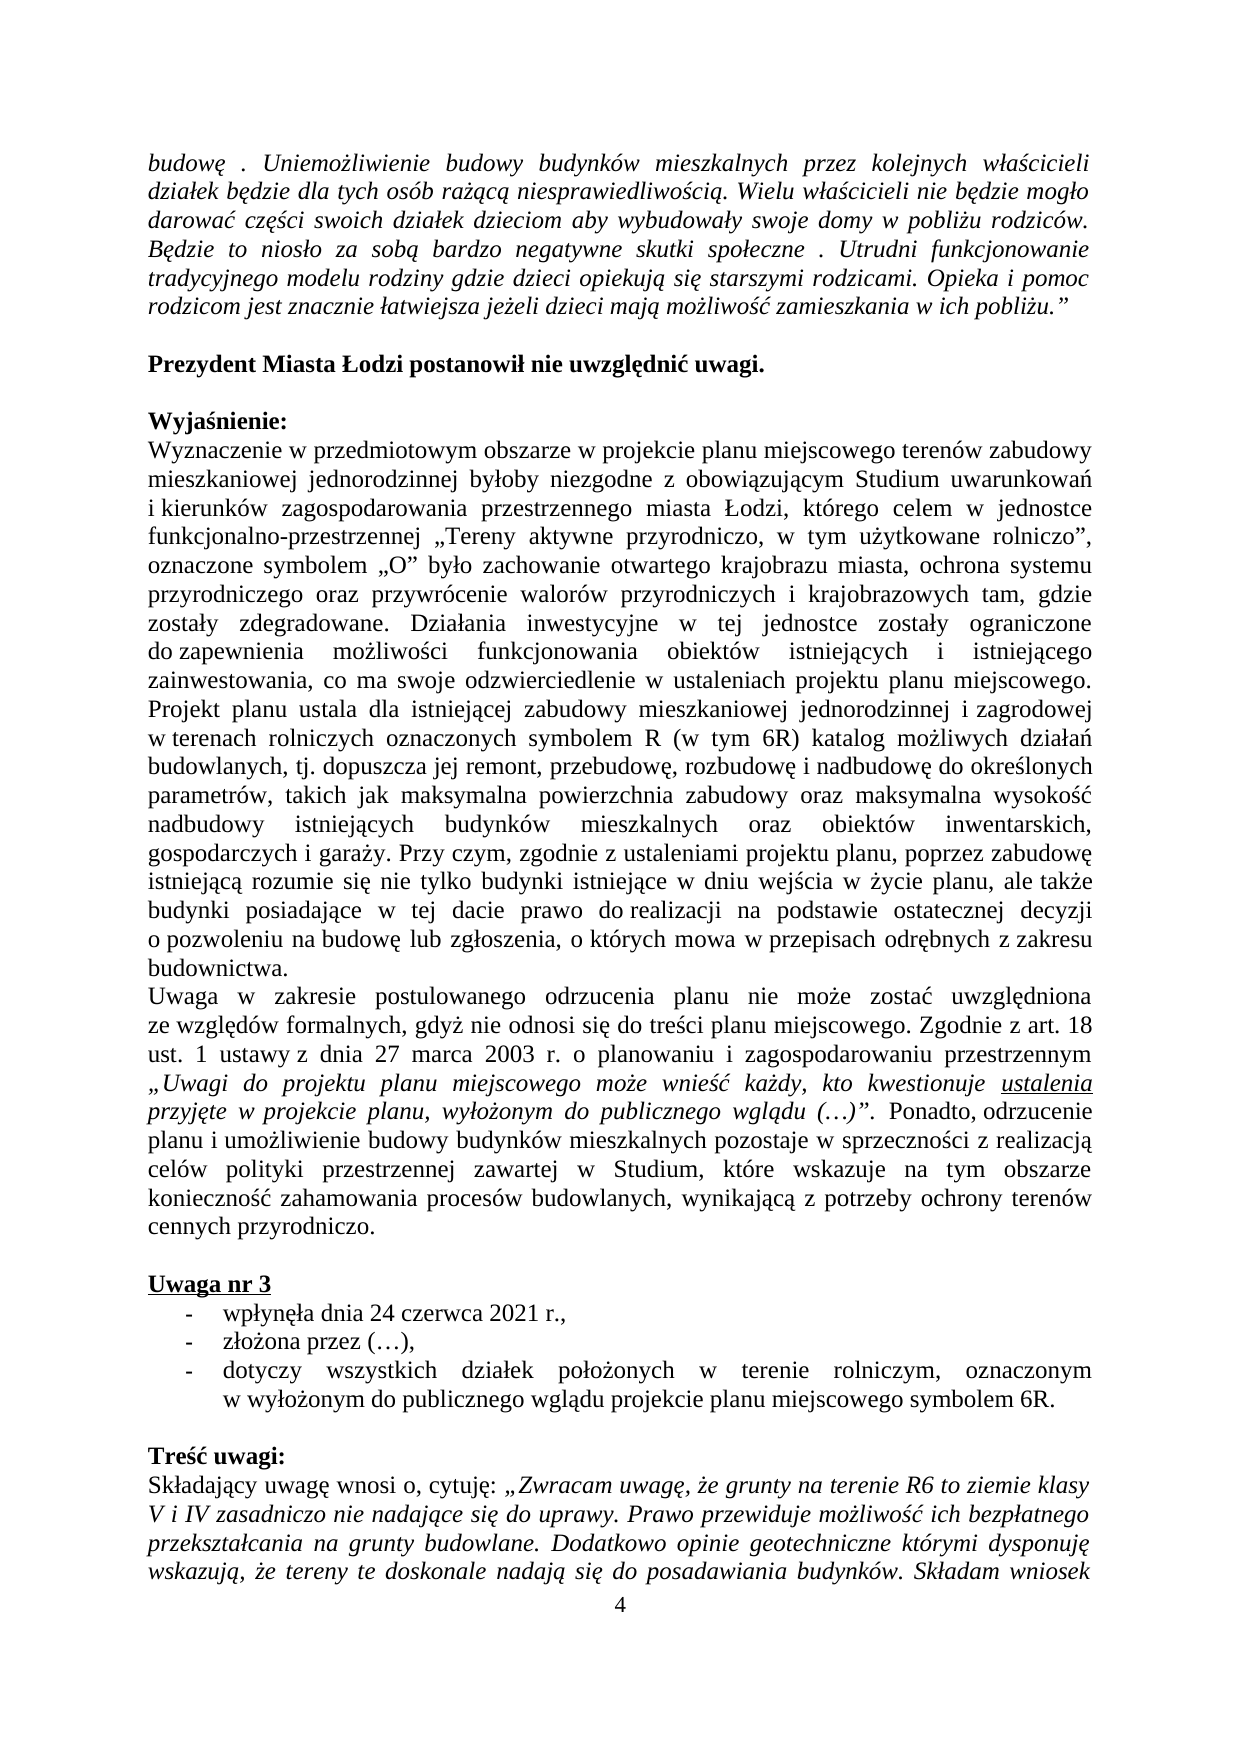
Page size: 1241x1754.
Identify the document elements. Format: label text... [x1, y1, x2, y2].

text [148, 148, 1093, 320]
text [148, 1470, 1093, 1585]
list dotyczy wszystkich działek położonych w terenie rolniczym, oznaczonym w wyłożonym do publicznego wglądu projekcie planu miejscowego symbolem 6R. [185, 1355, 1093, 1413]
text Wyjaśnienie: [148, 406, 1093, 435]
text Prezydent Miasta Łodzi postanowił nie uwzględnić uwagi. [148, 349, 1093, 378]
list złożona przez (…), [185, 1326, 1093, 1355]
text Uwaga nr 3 [148, 1269, 1093, 1298]
text Treść uwagi: [148, 1441, 1093, 1470]
text Uwaga w zakresie postulowanego odrzucenia planu nie może zostać uwzględniona ze względów formalnych, gdyż nie odnosi się do treści planu miejscowego. Zgodnie z art. 18 ust. 1 ustawy z dnia 27 marca 2003 r. o planowaniu i zagospodarowaniu przestrzennym „Uwagi do projektu planu miejscowego może wnieść każdy, kto kwestionuje ustalenia przyjęte w projekcie planu, wyłożonym do publicznego wglądu (…)”. Ponadto, odrzucenie planu i umożliwienie budowy budynków mieszkalnych pozostaje w sprzeczności z realizacją celów polityki przestrzennej zawartej w Studium, które wskazuje na tym obszarze konieczność zahamowania procesów budowlanych, wynikającą z potrzeby ochrony terenów cennych przyrodniczo. [148, 981, 1093, 1240]
text Wyznaczenie w przedmiotowym obszarze w projekcie planu miejscowego terenów zabudowy mieszkaniowej jednorodzinnej byłoby niezgodne z obowiązującym Studium uwarunkowań i kierunków zagospodarowania przestrzennego miasta Łodzi, którego celem w jednostce funkcjonalno-przestrzennej „Tereny aktywne przyrodniczo, w tym użytkowane rolniczo”, oznaczone symbolem „O” było zachowanie otwartego krajobrazu miasta, ochrona systemu przyrodniczego oraz przywrócenie walorów przyrodniczych i krajobrazowych tam, gdzie zostały zdegradowane. Działania inwestycyjne w tej jednostce zostały ograniczone do zapewnienia możliwości funkcjonowania obiektów istniejących i istniejącego zainwestowania, co ma swoje odzwierciedlenie w ustaleniach projektu planu miejscowego. Projekt planu ustala dla istniejącej zabudowy mieszkaniowej jednorodzinnej i zagrodowej w terenach rolniczych oznaczonych symbolem R (w tym 6R) katalog możliwych działań budowlanych, tj. dopuszcza jej remont, przebudowę, rozbudowę i nadbudowę do określonych parametrów, takich jak maksymalna powierzchnia zabudowy oraz maksymalna wysokość nadbudowy istniejących budynków mieszkalnych oraz obiektów inwentarskich, gospodarczych i garaży. Przy czym, zgodnie z ustaleniami projektu planu, poprzez zabudowę istniejącą rozumie się nie tylko budynki istniejące w dniu wejścia w życie planu, ale także budynki posiadające w tej dacie prawo do realizacji na podstawie ostatecznej decyzji o pozwoleniu na budowę lub zgłoszenia, o których mowa w przepisach odrębnych z zakresu budownictwa. [148, 435, 1093, 981]
list wpłynęła dnia 24 czerwca 2021 r., [185, 1298, 1093, 1326]
